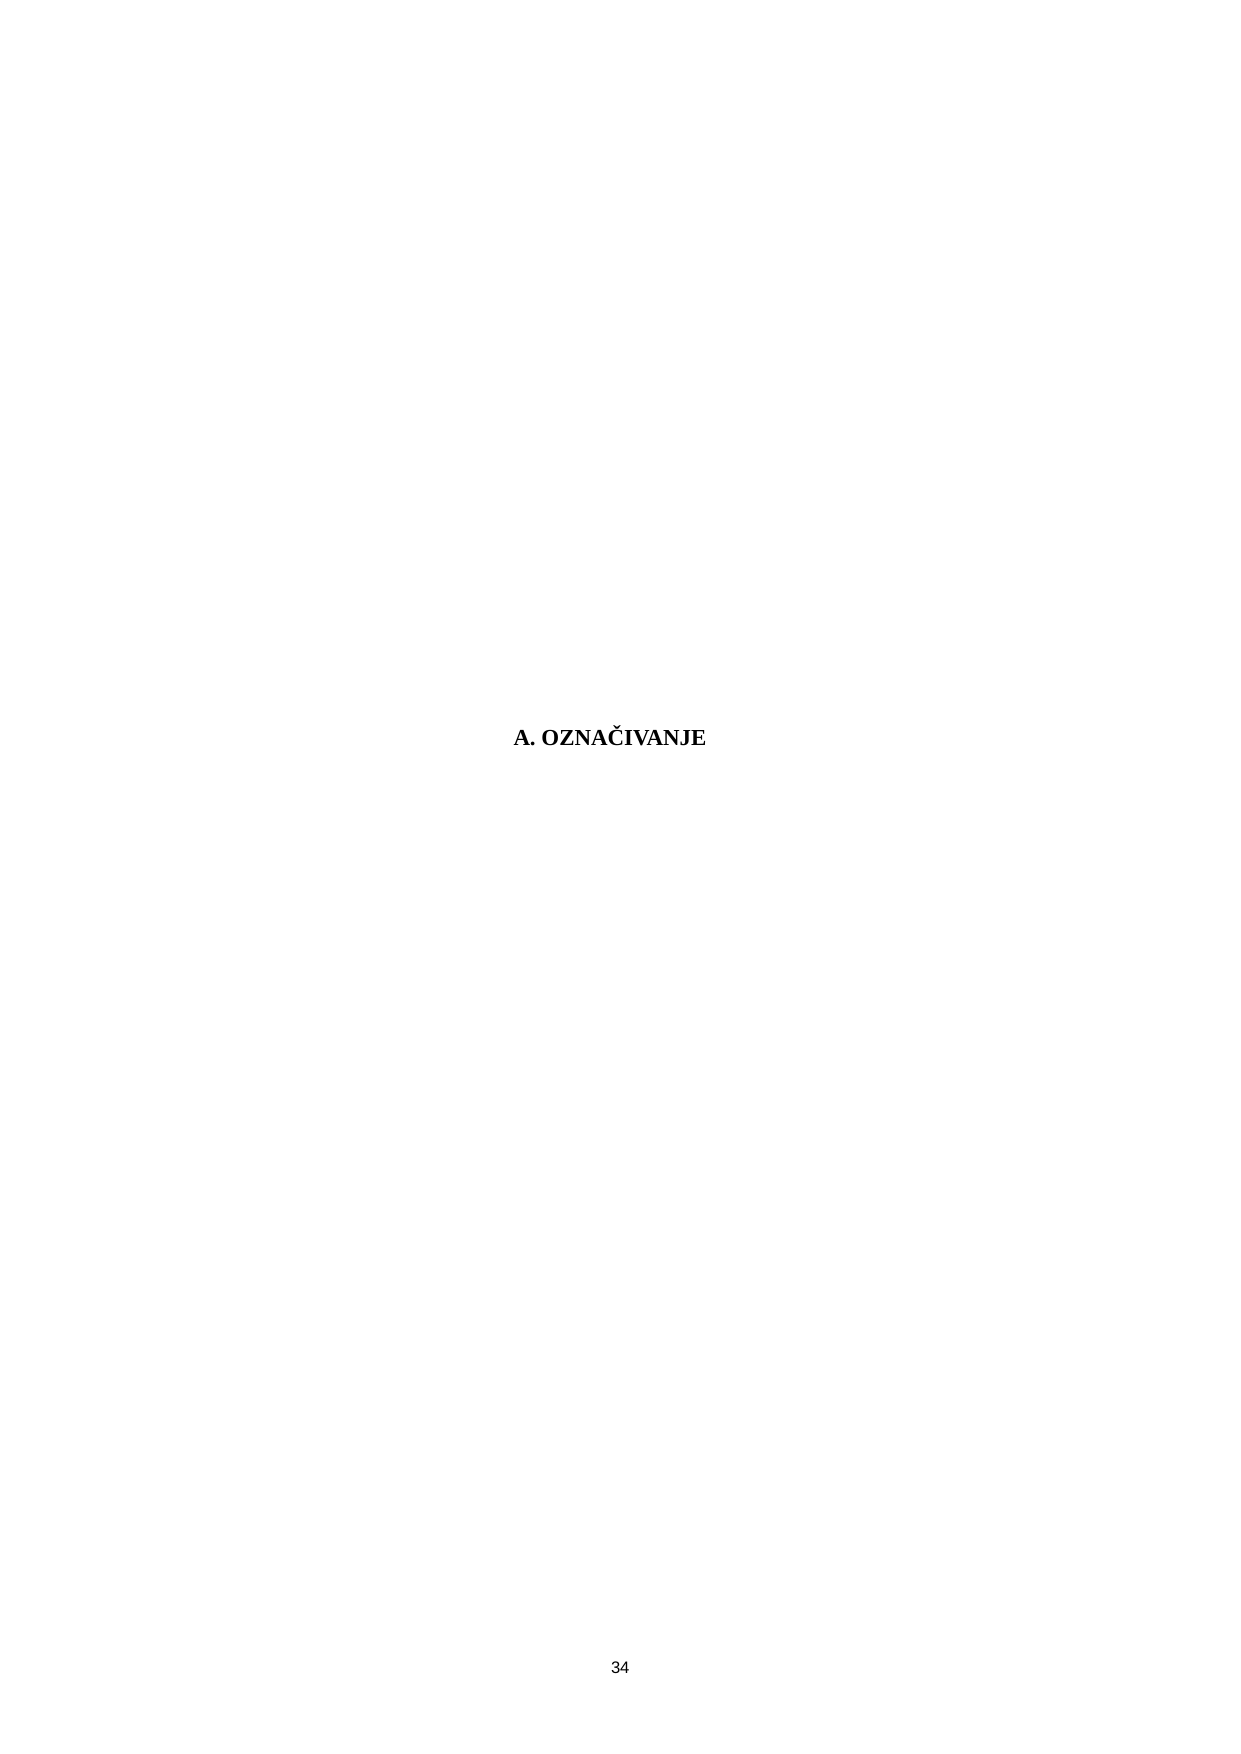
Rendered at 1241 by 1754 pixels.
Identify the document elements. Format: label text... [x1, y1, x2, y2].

subtitle A. OZNAČIVANJE [148, 724, 1072, 751]
